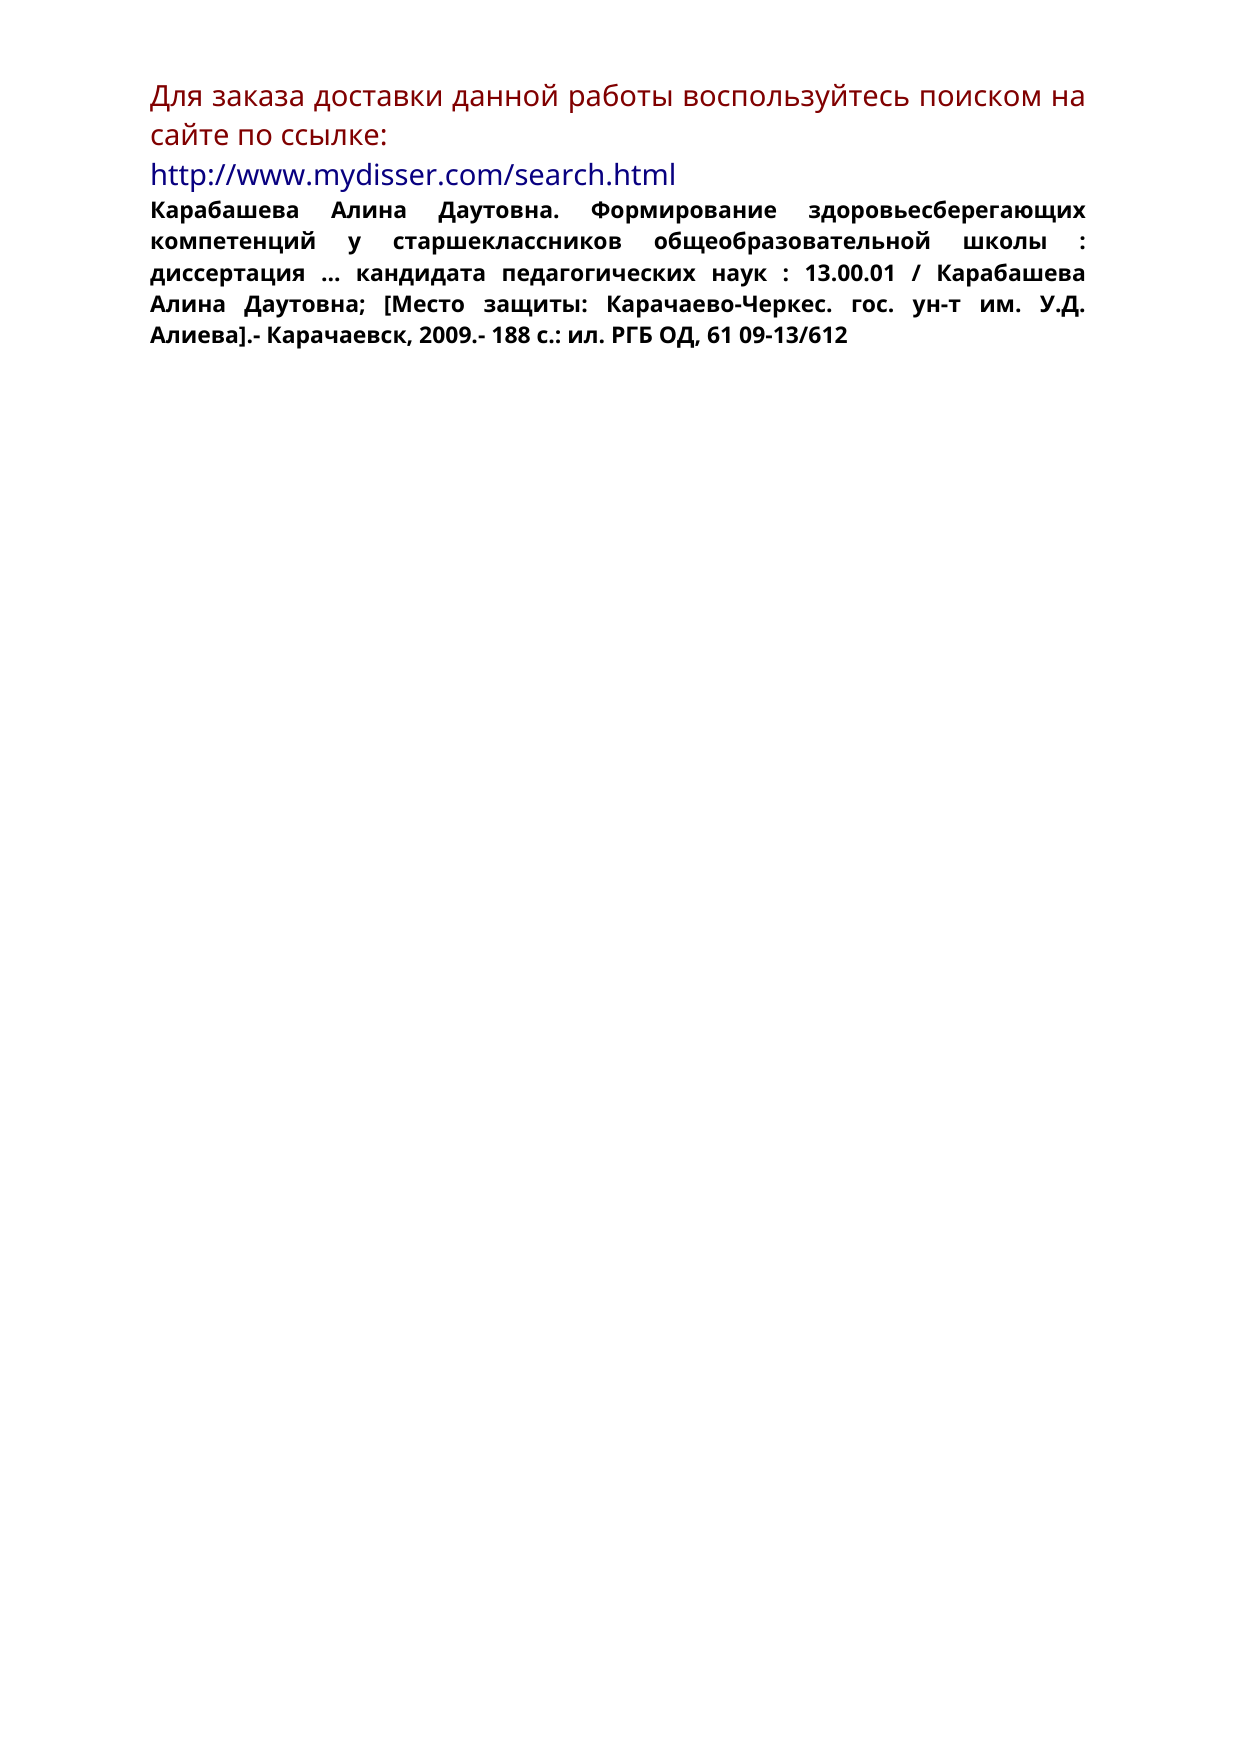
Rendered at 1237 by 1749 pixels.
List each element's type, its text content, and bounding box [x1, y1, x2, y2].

text Карабашева Алина Даутовна. Формирование здоровьесберегающих компетенций у старшеклассников общеобразовательной школы : диссертация ... кандидата педагогических наук : 13.00.01 / Карабашева Алина Даутовна; [Место защиты: Карачаево-Черкес. гос. ун-т им. У.Д. Алиева].- Карачаевск, 2009.- 188 с.: ил. РГБ ОД, 61 09-13/612 [150, 194, 1086, 350]
